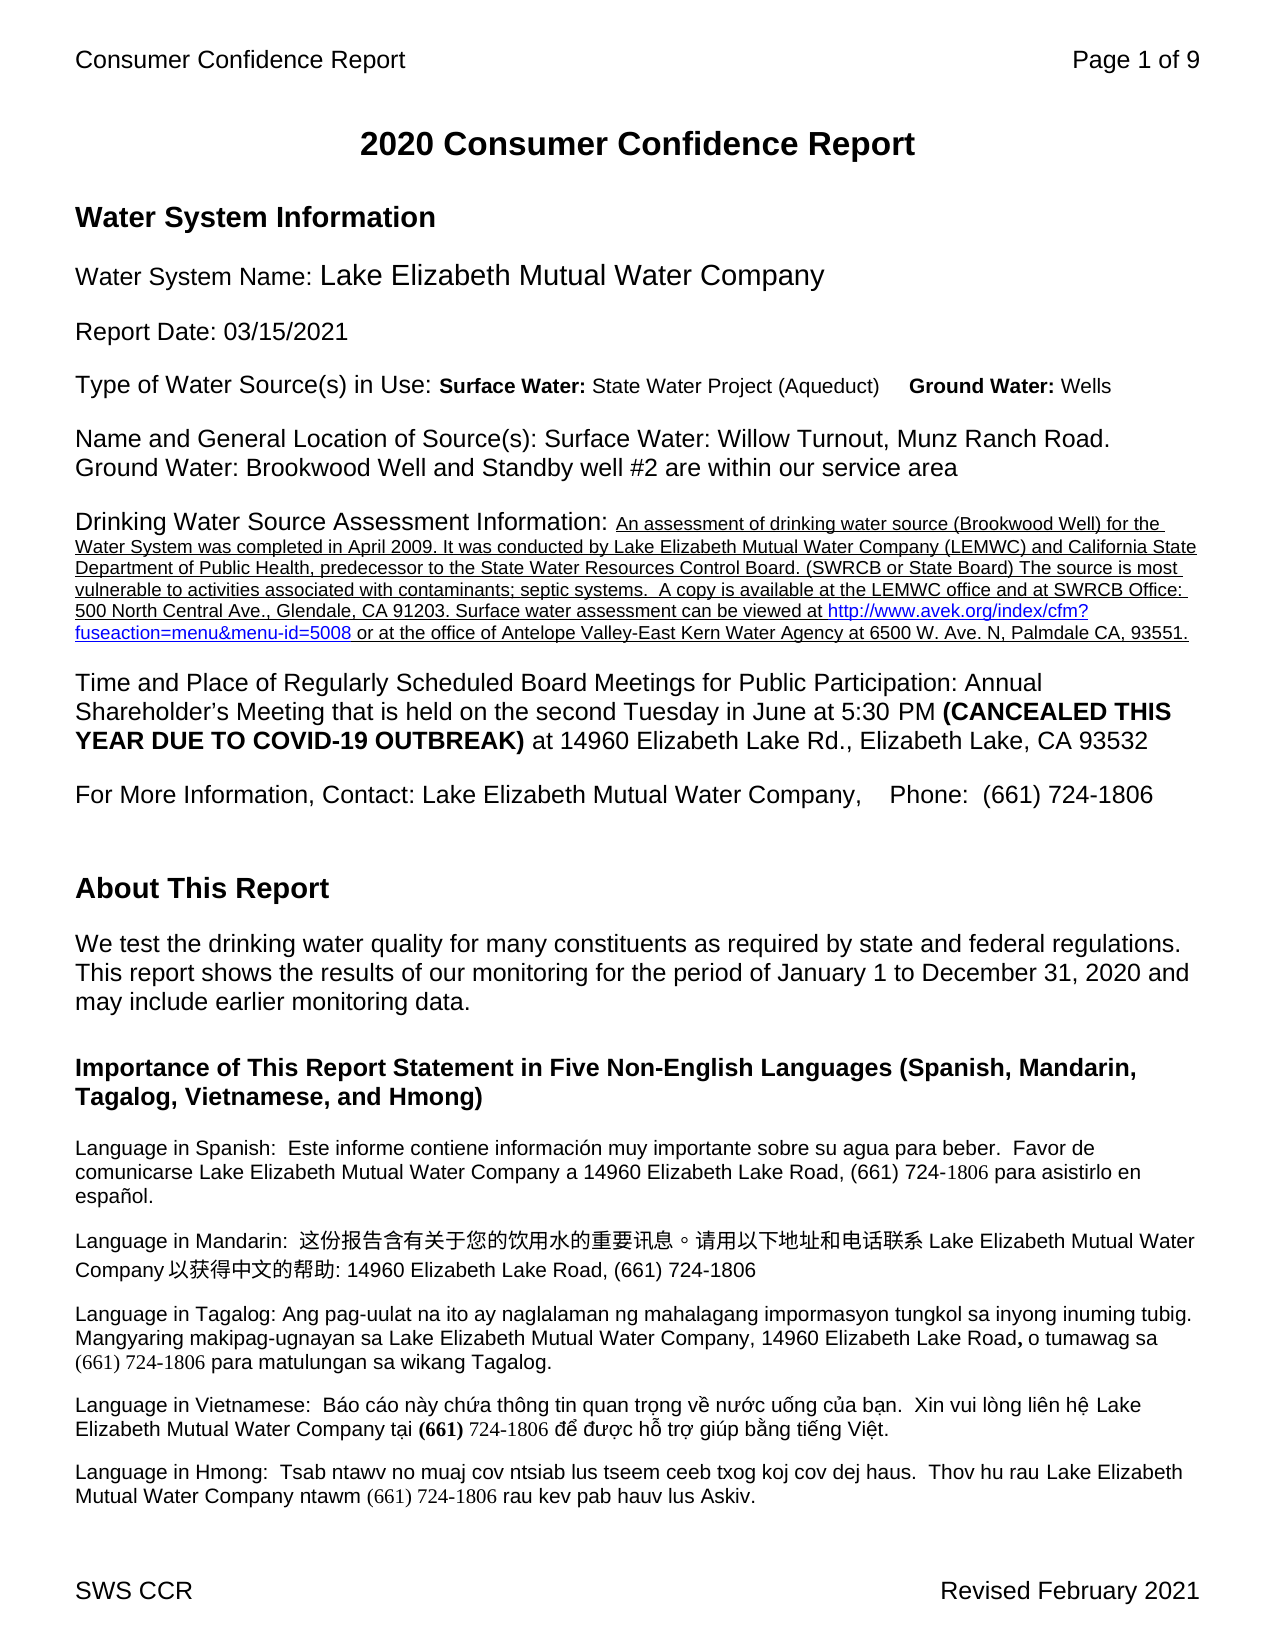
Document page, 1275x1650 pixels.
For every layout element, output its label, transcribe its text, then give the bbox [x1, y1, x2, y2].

text Report Date: 03/15/2021 [75, 317, 1200, 346]
subtitle Importance of This Report Statement in Five Non-English Languages (Spanish, Mandarin, Tagalog, Vietnamese, and Hmong) [75, 1053, 1200, 1111]
text Language in Tagalog: Ang pag-uulat na ito ay naglalaman ng mahalagang impormasyon tungkol sa inyong inuming tubig. Mangyaring makipag-ugnayan sa Lake Elizabeth Mutual Water Company, 14960 Elizabeth Lake Road, o tumawag sa (661) 724-1806 para matulungan sa wikang Tagalog. [75, 1302, 1200, 1374]
text Type of Water Source(s) in Use: Surface Water: State Water Project (Aqueduct) Ground Water: Wells [75, 371, 1200, 399]
text Language in Spanish: Este informe contiene información muy importante sobre su agua para beber. Favor de comunicarse Lake Elizabeth Mutual Water Company a 14960 Elizabeth Lake Road, (661) 724-1806 para asistirlo en español. [75, 1136, 1200, 1208]
text Time and Place of Regularly Scheduled Board Meetings for Public Participation: Annual Shareholder’s Meeting that is held on the second Tuesday in June at 5:30 PM (CANCEALED THIS YEAR DUE TO COVID-19 OUTBREAK) at 14960 Elizabeth Lake Rd., Elizabeth Lake, CA 93532 [75, 668, 1200, 754]
text Drinking Water Source Assessment Information: An assessment of drinking water source (Brookwood Well) for the Water System was completed in April 2009. It was conducted by Lake Elizabeth Mutual Water Company (LEMWC) and California State Department of Public Health, predecessor to the State Water Resources Control Board. (SWRCB or State Board) The source is most vulnerable to activities associated with contaminants; septic systems. A copy is available at the LEMWC office and at SWRCB Office: 500 North Central Ave., Glendale, CA 91203. Surface water assessment can be viewed at http://www.avek.org/index/cfm?fuseaction=menu&menu-id=5008 or at the office of Antelope Valley-East Kern Water Agency at 6500 W. Ave. N, Palmdale CA, 93551. [75, 507, 1200, 643]
subtitle Water System Information [75, 200, 1200, 233]
text For More Information, Contact: Lake Elizabeth Mutual Water Company, Phone: (661) 724-1806 [75, 779, 1200, 808]
text Language in Vietnamese: Báo cáo này chứa thông tin quan trọng về nước uống của bạn. Xin vui lòng liên hệ Lake Elizabeth Mutual Water Company tại (661) 724-1806 để được hỗ trợ giúp bằng tiếng Việt. [75, 1393, 1200, 1441]
text Water System Name: Lake Elizabeth Mutual Water Company [75, 258, 1200, 292]
text We test the drinking water quality for many constituents as required by state and federal regulations. This report shows the results of our monitoring for the period of January 1 to December 31, 2020 and may include earlier monitoring data. [75, 929, 1200, 1016]
subtitle 2020 Consumer Confidence Report [75, 124, 1200, 162]
text Language in Hmong: Tsab ntawv no muaj cov ntsiab lus tseem ceeb txog koj cov dej haus. Thov hu rau Lake Elizabeth Mutual Water Company ntawm (661) 724-1806 rau kev pab hauv lus Askiv. [75, 1460, 1200, 1508]
text Name and General Location of Source(s): Surface Water: Willow Turnout, Munz Ranch Road. Ground Water: Brookwood Well and Standby well #2 are within our service area [75, 424, 1200, 482]
text Language in Mandarin: 这份报告含有关于您的饮用水的重要讯息。请用以下地址和电话联系Lake Elizabeth Mutual Water Company以获得中文的帮助: 14960 Elizabeth Lake Road, (661) 724-1806 [75, 1226, 1200, 1283]
subtitle About This Report [75, 871, 1200, 904]
